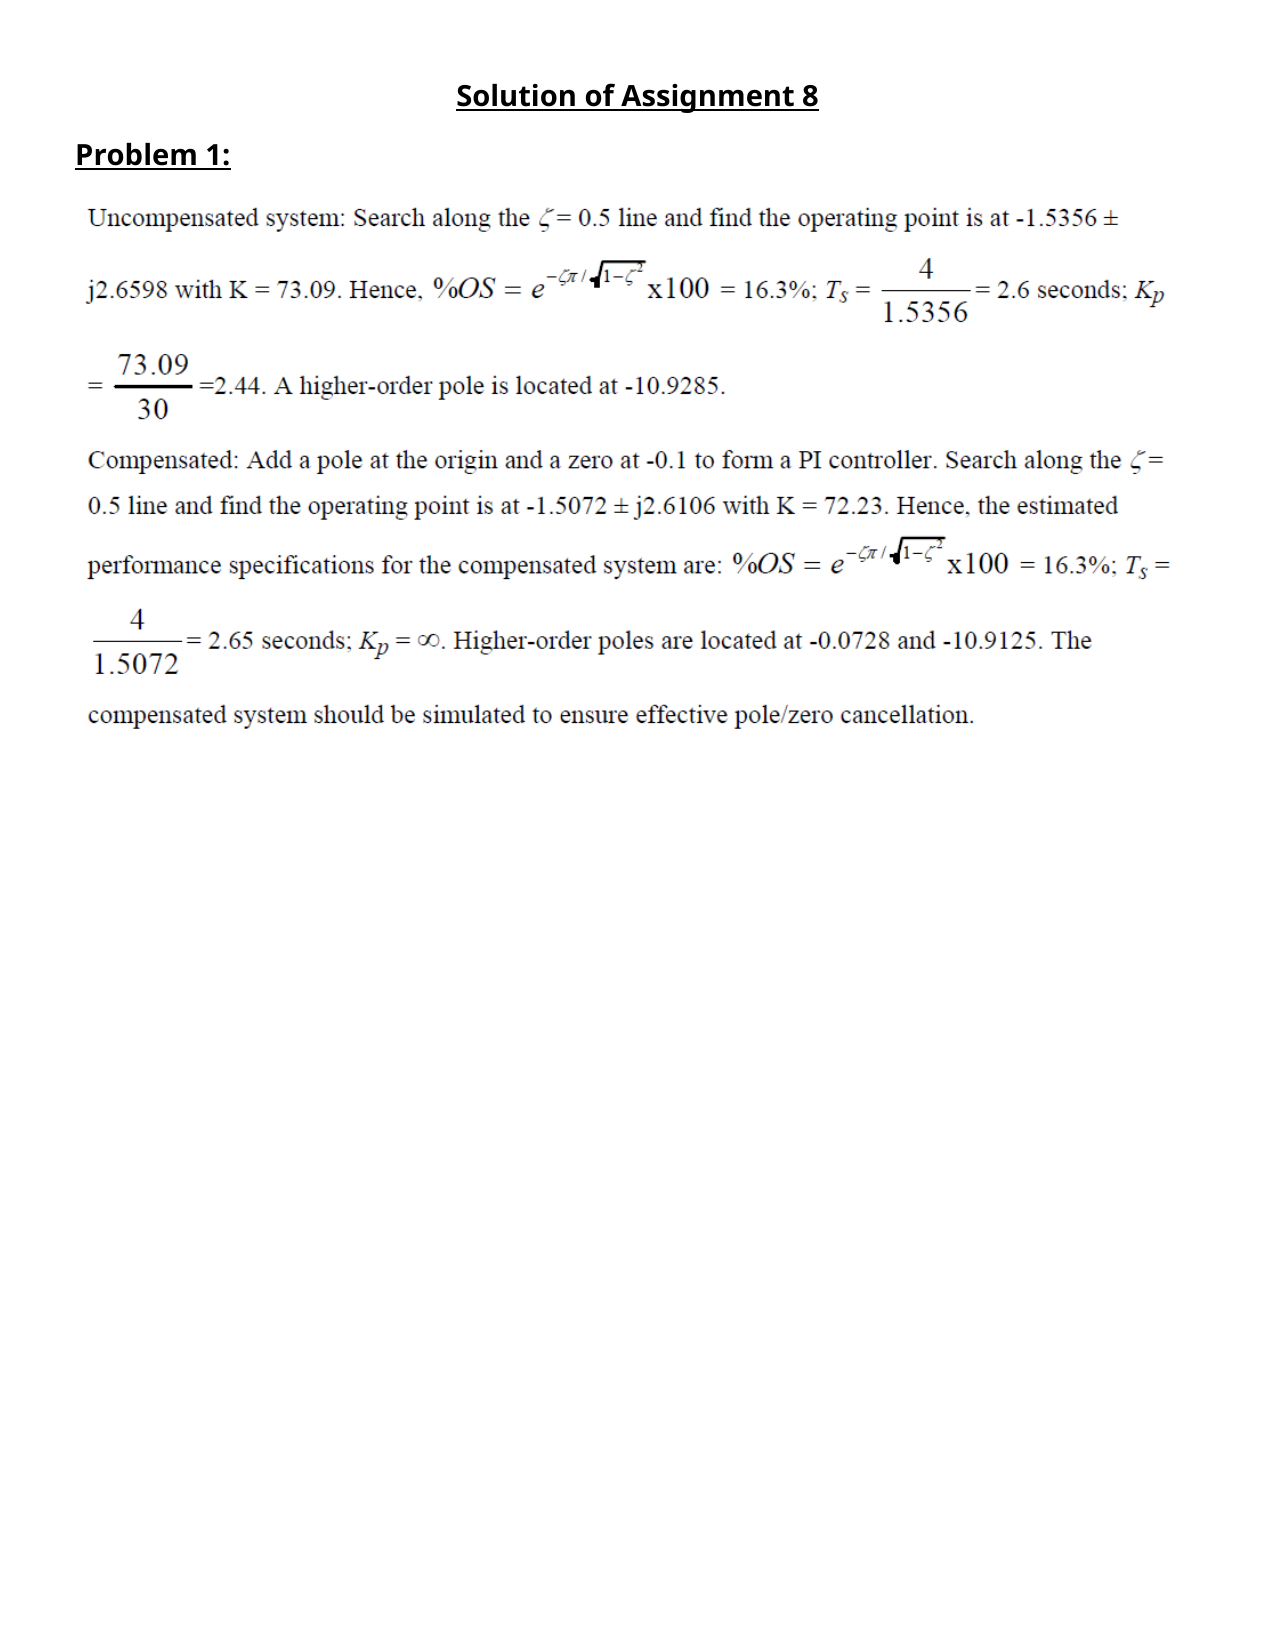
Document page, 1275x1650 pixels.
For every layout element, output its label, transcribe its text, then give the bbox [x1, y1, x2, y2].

picture [75, 193, 1199, 738]
text Problem 1: [75, 134, 1200, 174]
text Solution of Assignment 8 [75, 75, 1200, 115]
